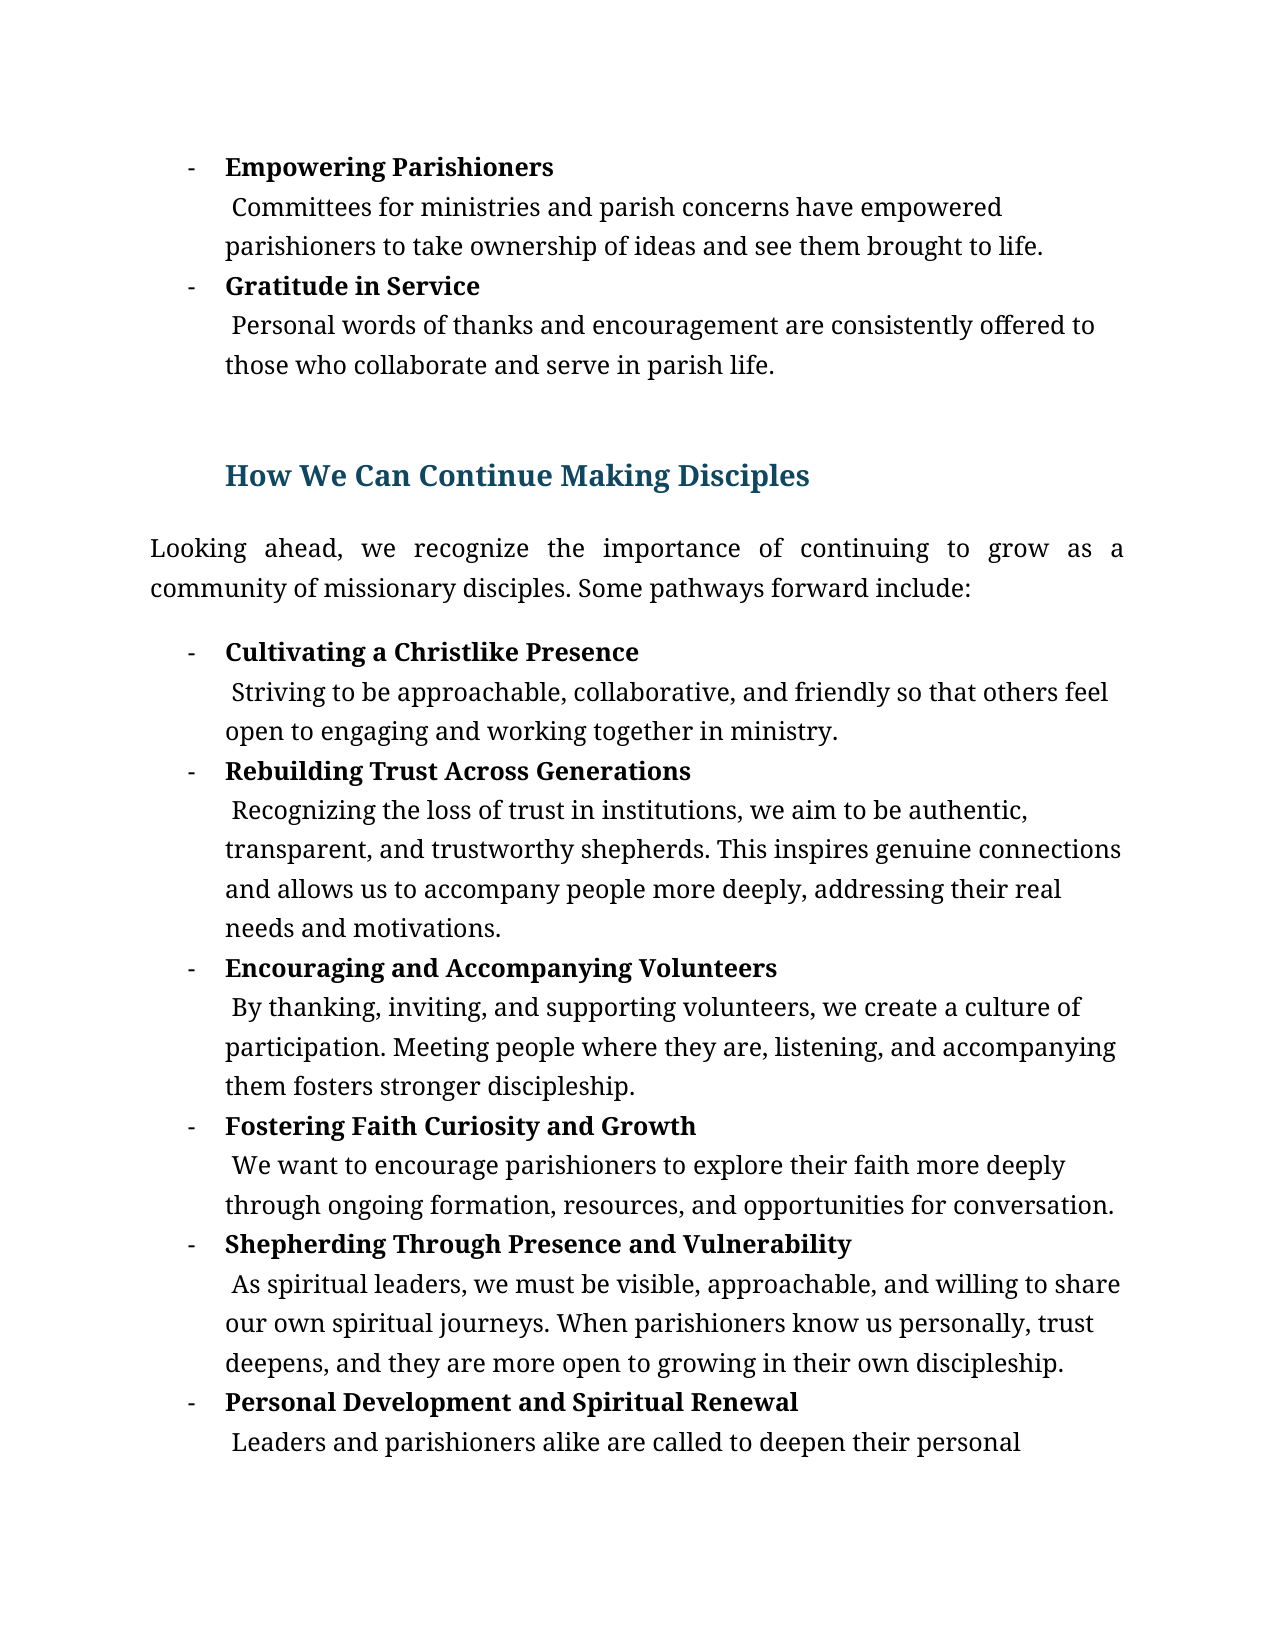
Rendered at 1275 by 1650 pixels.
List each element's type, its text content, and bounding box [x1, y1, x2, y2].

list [187, 1385, 1125, 1458]
list Cultivating a Christlike Presence Striving to be approachable, collaborative, and friendly so that others feel open to engaging and working together in ministry. [187, 635, 1125, 748]
list Encouraging and Accompanying Volunteers By thanking, inviting, and supporting volunteers, we create a culture of participation. Meeting people where they are, listening, and accompanying them fosters stronger discipleship. [187, 951, 1125, 1103]
list Gratitude in Service Personal words of thanks and encouragement are consistently offered to those who collaborate and serve in parish life. [187, 268, 1125, 381]
list Fostering Faith Curiosity and Growth We want to encourage parishioners to explore their faith more deeply through ongoing formation, resources, and opportunities for conversation. [187, 1108, 1125, 1222]
list Shepherding Through Presence and Vulnerability As spiritual leaders, we must be visible, approachable, and willing to share our own spiritual journeys. When parishioners know us personally, trust deepens, and they are more open to growing in their own discipleship. [187, 1227, 1125, 1379]
list Rebuilding Trust Across Generations Recognizing the loss of trust in institutions, we aim to be authentic, transparent, and trustworthy shepherds. This inspires genuine connections and allows us to accompany people more deeply, addressing their real needs and motivations. [187, 753, 1125, 945]
list Empowering Parishioners Committees for ministries and parish concerns have empowered parishioners to take ownership of ideas and see them brought to life. [187, 150, 1125, 263]
subtitle How We Can Continue Making Disciples [225, 456, 1125, 495]
text Looking ahead, we recognize the importance of continuing to grow as a community of missionary disciples. Some pathways forward include: [150, 531, 1125, 604]
